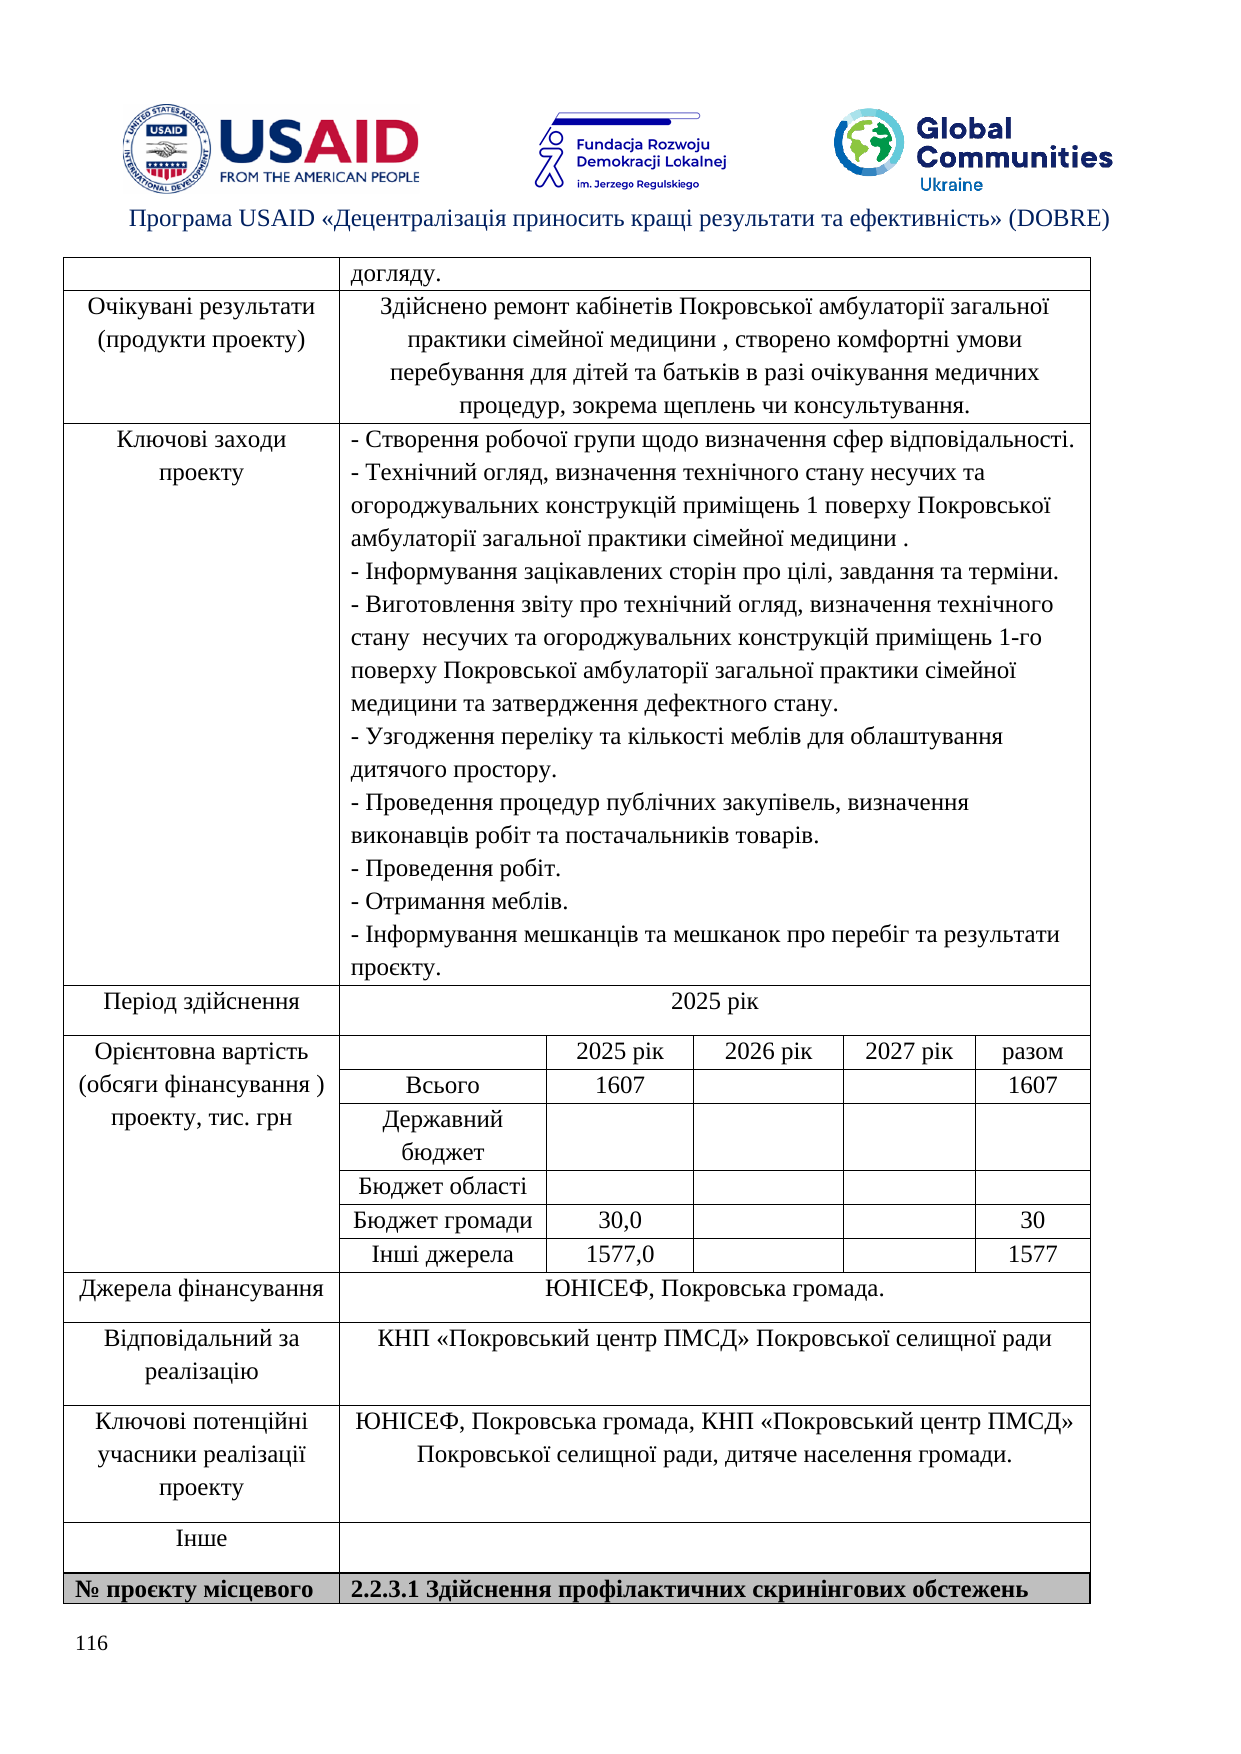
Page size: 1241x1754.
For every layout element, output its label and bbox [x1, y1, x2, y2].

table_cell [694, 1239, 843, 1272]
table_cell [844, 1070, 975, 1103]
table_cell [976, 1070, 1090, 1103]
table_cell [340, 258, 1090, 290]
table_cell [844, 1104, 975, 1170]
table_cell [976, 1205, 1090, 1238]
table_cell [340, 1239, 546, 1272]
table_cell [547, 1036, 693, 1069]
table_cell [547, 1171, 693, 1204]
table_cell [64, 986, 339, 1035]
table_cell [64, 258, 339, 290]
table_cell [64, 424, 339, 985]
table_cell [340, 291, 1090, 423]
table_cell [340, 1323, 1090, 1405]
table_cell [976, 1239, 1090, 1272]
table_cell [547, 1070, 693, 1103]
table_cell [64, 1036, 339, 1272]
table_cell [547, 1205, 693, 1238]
picture [532, 105, 730, 194]
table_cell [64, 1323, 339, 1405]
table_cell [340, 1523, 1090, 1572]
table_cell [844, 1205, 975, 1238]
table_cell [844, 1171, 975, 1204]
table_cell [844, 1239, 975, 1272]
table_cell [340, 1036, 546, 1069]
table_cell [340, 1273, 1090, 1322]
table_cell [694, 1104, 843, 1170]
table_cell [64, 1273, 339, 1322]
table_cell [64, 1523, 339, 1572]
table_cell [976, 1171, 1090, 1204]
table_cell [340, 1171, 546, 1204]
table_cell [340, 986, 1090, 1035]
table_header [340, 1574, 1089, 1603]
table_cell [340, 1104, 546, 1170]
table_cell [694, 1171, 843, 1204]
picture [122, 104, 420, 194]
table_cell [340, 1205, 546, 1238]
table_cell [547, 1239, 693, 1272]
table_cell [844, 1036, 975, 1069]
picture [827, 102, 1118, 196]
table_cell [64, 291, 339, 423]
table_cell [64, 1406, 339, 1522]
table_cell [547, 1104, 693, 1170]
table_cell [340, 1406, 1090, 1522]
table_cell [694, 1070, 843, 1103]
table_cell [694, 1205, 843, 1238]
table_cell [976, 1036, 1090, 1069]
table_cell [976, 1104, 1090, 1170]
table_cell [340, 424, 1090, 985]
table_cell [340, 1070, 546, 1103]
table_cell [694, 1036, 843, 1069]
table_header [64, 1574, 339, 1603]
